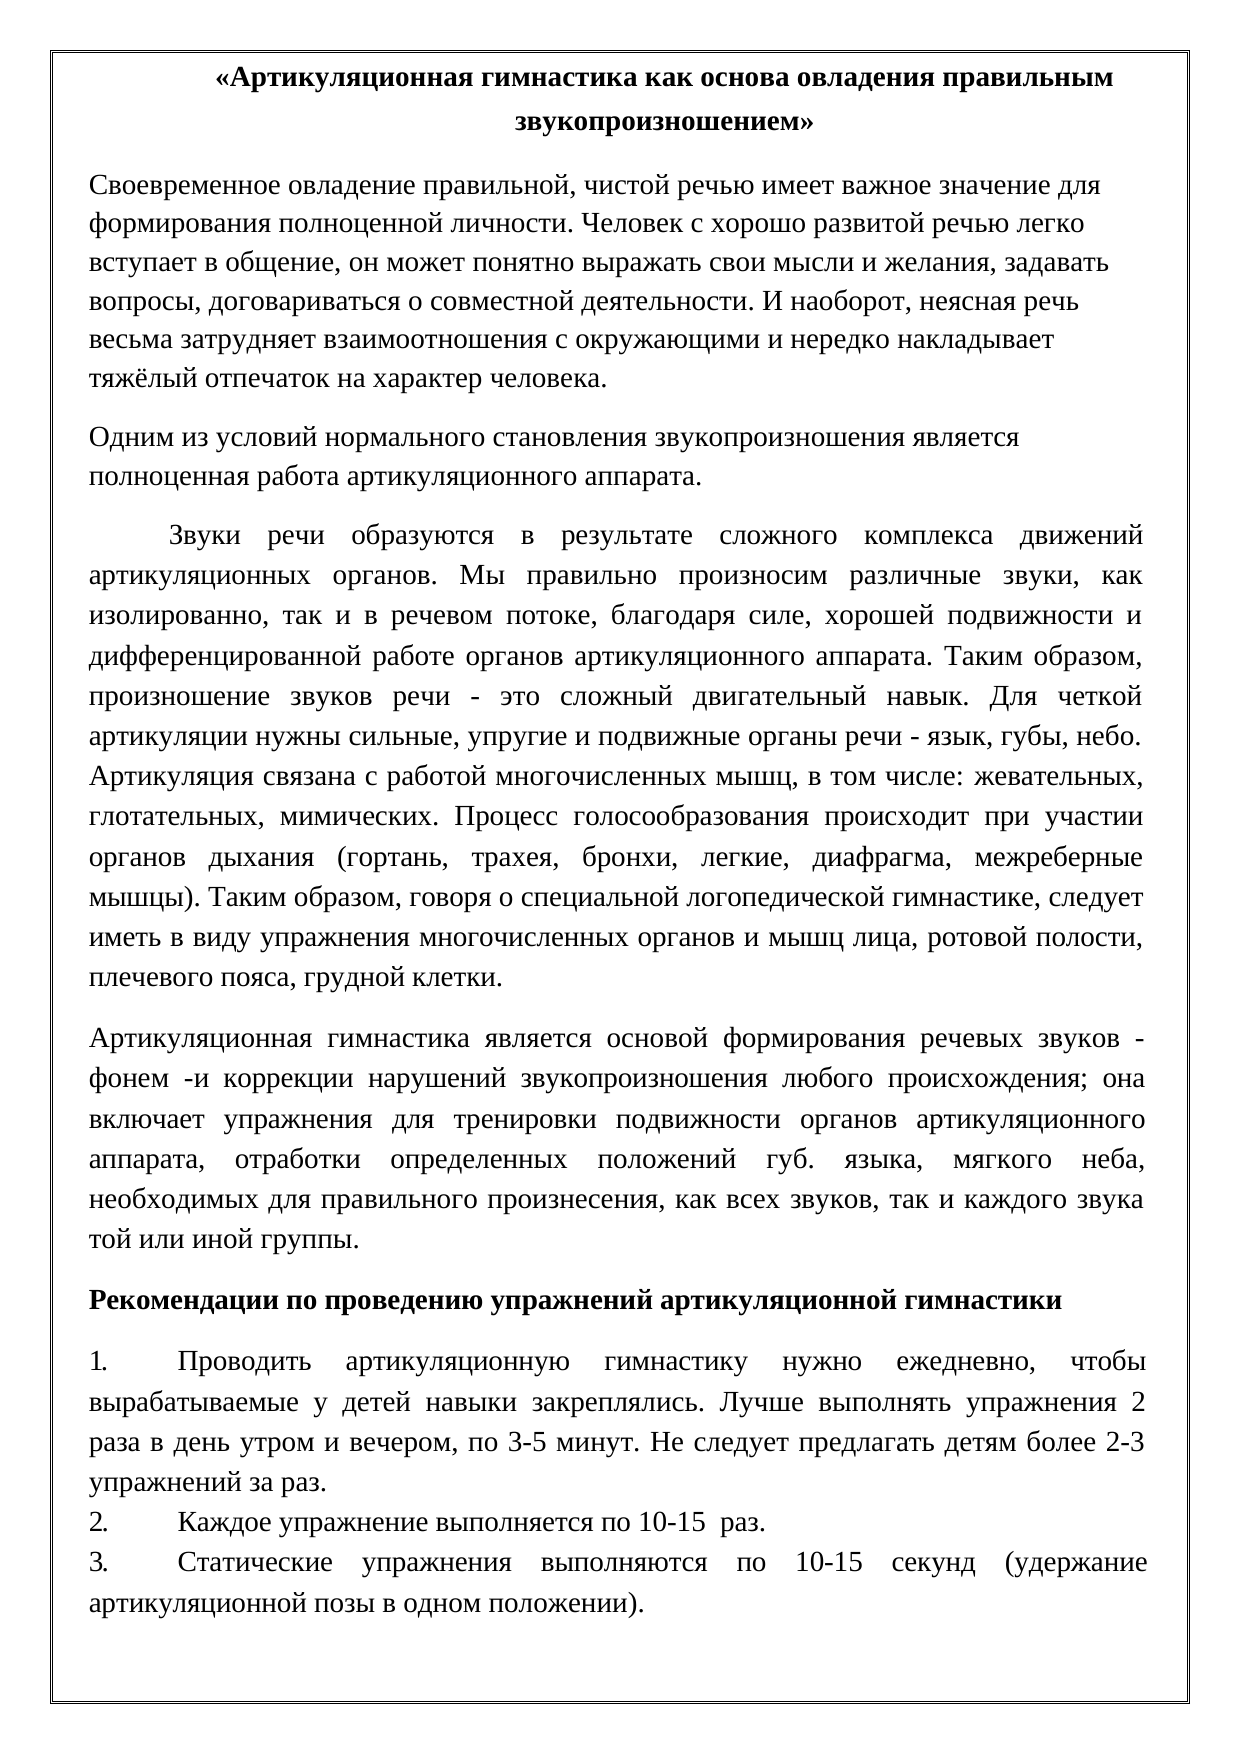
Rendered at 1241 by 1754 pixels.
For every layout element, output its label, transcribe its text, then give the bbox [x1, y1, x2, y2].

list Каждое упражнение выполняется по 10-15 раз. [88, 1504, 1152, 1538]
text Звуки речи образуются в результате сложного комплекса движений артикуляционных органов. Мы правильно произносим различные звуки, как изолированно, так и в речевом потоке, благодаря силе, хорошей подвижности и дифференцированной работе органов артикуляционного аппарата. Таким образом, произношение звуков речи - это сложный двигательный навык. Для четкой артикуляции нужны сильные, упругие и подвижные органы речи - язык, губы, небо. Артикуляция связана с работой многочисленных мышц, в том числе: жевательных, глотательных, мимических. Процесс голосообразования происходит при участии органов дыхания (гортань, трахея, бронхи, легкие, диафрагма, межреберные мышцы). Таким образом, говоря о специальной логопедической гимнастике, следует иметь в виду упражнения многочисленных органов и мышц лица, ротовой полости, плечевого пояса, грудной клетки. [88, 517, 1143, 993]
text Одним из условий нормального становления звукопроизношения является полноценная работа артикуляционного аппарата. [88, 419, 1152, 491]
text «Артикуляционная гимнастика как основа овладения правильным звукопроизношением» [177, 59, 1152, 136]
text Своевременное овладение правильной, чистой речью имеет важное значение для формирования полноценной личности. Человек с хорошо развитой речью легко вступает в общение, он может понятно выражать свои мысли и желания, задавать вопросы, договариваться о совместной деятельности. И наоборот, неясная речь весьма затрудняет взаимоотношения с окружающими и нередко накладывает тяжёлый отпечаток на характер человека. [88, 167, 1152, 393]
text Рекомендации по проведению упражнений артикуляционной гимнастики [88, 1282, 1152, 1316]
list Статические упражнения выполняются по 10-15 секунд (удержание артикуляционной позы в одном положении). [88, 1544, 1148, 1618]
text Артикуляционная гимнастика является основой формирования речевых звуков - фонем -и коррекции нарушений звукопроизношения любого происхождения; она включает упражнения для тренировки подвижности органов артикуляционного аппарата, отработки определенных положений губ. языка, мягкого неба, необходимых для правильного произнесения, как всех звуков, так и каждого звука той или иной группы. [88, 1020, 1146, 1255]
list Проводить артикуляционную гимнастику нужно ежедневно, чтобы вырабатываемые у детей навыки закреплялись. Лучше выполнять упражнения 2 раза в день утром и вечером, по 3-5 минут. Не следует предлагать детям более 2-3 упражнений за раз. [88, 1343, 1147, 1498]
